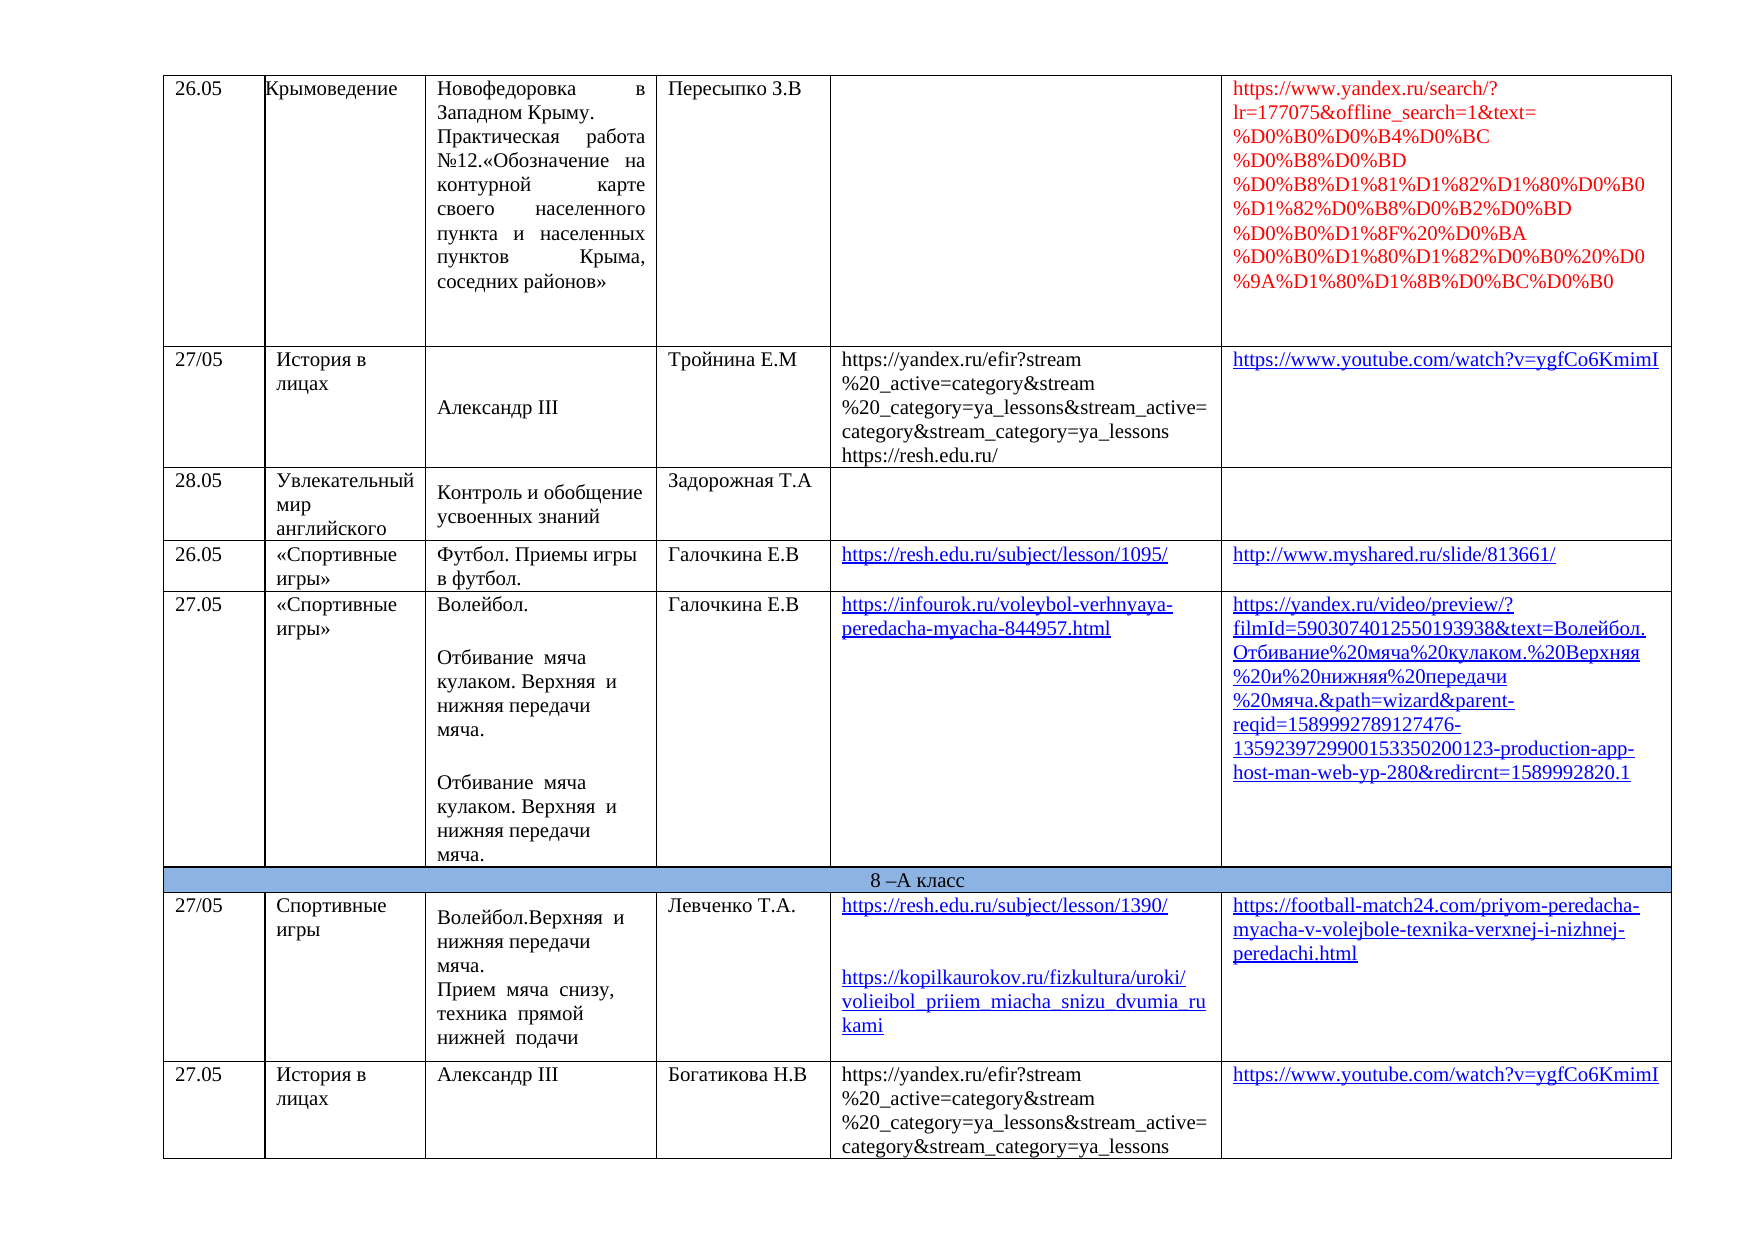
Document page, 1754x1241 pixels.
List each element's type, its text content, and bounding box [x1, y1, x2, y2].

table_cell https://yandex.ru/video/preview/?filmId=5903074012550193938&text=Волейбол.Отбивание%20мяча%20кулаком.%20Верхняя%20и%20нижняя%20передачи%20мяча.&path=wizard&parent-reqid=1589992789127476-1359239729900153350200123-production-app-host-man-web-yp-280&redircnt=1589992820.1 [1222, 592, 1671, 866]
table_cell Пересыпко З.В [657, 76, 830, 346]
table_cell 26.05 [164, 76, 264, 346]
table_cell [1222, 468, 1671, 540]
table_cell Галочкина Е.В [657, 592, 830, 866]
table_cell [831, 1062, 1221, 1158]
table_cell «Спортивные игры» [266, 592, 425, 866]
table_cell https://football-match24.com/priyom-peredacha-myacha-v-volejbole-texnika-verxnej-i-nizhnej-peredachi.html [1222, 893, 1671, 1061]
table_cell https://resh.edu.ru/subject/lesson/1095/ [831, 541, 1221, 591]
table_cell https://www.youtube.com/watch?v=ygfCo6KmimI [1222, 347, 1671, 467]
table_cell 28.05 [164, 468, 264, 540]
table_cell https://resh.edu.ru/subject/lesson/1390/ https://kopilkaurokov.ru/fizkultura/uroki/volieibol_priiem_miacha_snizu_dvumia_rukami [831, 893, 1221, 1061]
table_cell Галочкина Е.В [657, 541, 830, 591]
table_cell 27/05 [164, 893, 264, 1061]
table_cell http://www.myshared.ru/slide/813661/ [1222, 541, 1671, 591]
table_cell https://yandex.ru/efir?stream%20_active=category&stream%20_category=ya_lessons&stream_active=category&stream_category=ya_lessons https://resh.edu.ru/ [831, 347, 1221, 467]
table_cell Контроль и обобщение усвоенных знаний [426, 468, 656, 540]
table_cell Крымоведение [266, 76, 425, 346]
table_cell 27/05 [164, 347, 264, 467]
table_cell [831, 468, 1221, 540]
table_cell Тройнина Е.М [657, 347, 830, 467]
table_cell Волейбол.Верхняя и нижняя передачи мяча. Прием мяча снизу, техника прямой нижней подачи [426, 893, 656, 1061]
table_cell Увлекательный мир английского [266, 468, 425, 540]
table_cell https://www.yandex.ru/search/?lr=177075&offline_search=1&text=%D0%B0%D0%B4%D0%BC%D0%B8%D0%BD%D0%B8%D1%81%D1%82%D1%80%D0%B0%D1%82%D0%B8%D0%B2%D0%BD%D0%B0%D1%8F%20%D0%BA%D0%B0%D1%80%D1%82%D0%B0%20%D0%9A%D1%80%D1%8B%D0%BC%D0%B0 [1222, 76, 1671, 346]
table_cell 8 –А класс [164, 868, 1671, 892]
table_cell [831, 76, 1221, 346]
table_cell «Спортивные игры» [266, 541, 425, 591]
table_cell Спортивные игры [266, 893, 425, 1061]
table_cell Волейбол. Отбивание мяча кулаком. Верхняя и нижняя передачи мяча. Отбивание мяча кулаком. Верхняя и нижняя передачи мяча. [426, 592, 656, 866]
table_cell https://infourok.ru/voleybol-verhnyaya-peredacha-myacha-844957.html [831, 592, 1221, 866]
table_cell Новофедоровка в Западном Крыму. Практическая работа №12.«Обозначение на контурной карте своего населенного пункта и населенных пунктов Крыма, соседних районов» [426, 76, 656, 346]
table_cell Задорожная Т.А [657, 468, 830, 540]
table_cell Футбол. Приемы игры в футбол. [426, 541, 656, 591]
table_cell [1222, 1062, 1671, 1158]
table_cell История в лицах [266, 1062, 425, 1158]
table_cell 26.05 [164, 541, 264, 591]
table_cell Левченко Т.А. [657, 893, 830, 1061]
table_cell История в лицах [266, 347, 425, 467]
table_cell 27.05 [164, 1062, 264, 1158]
table_cell 27.05 [164, 592, 264, 866]
table_cell Александр III [426, 347, 656, 467]
table_cell Богатикова Н.В [657, 1062, 830, 1158]
table_cell Александр III [426, 1062, 656, 1158]
